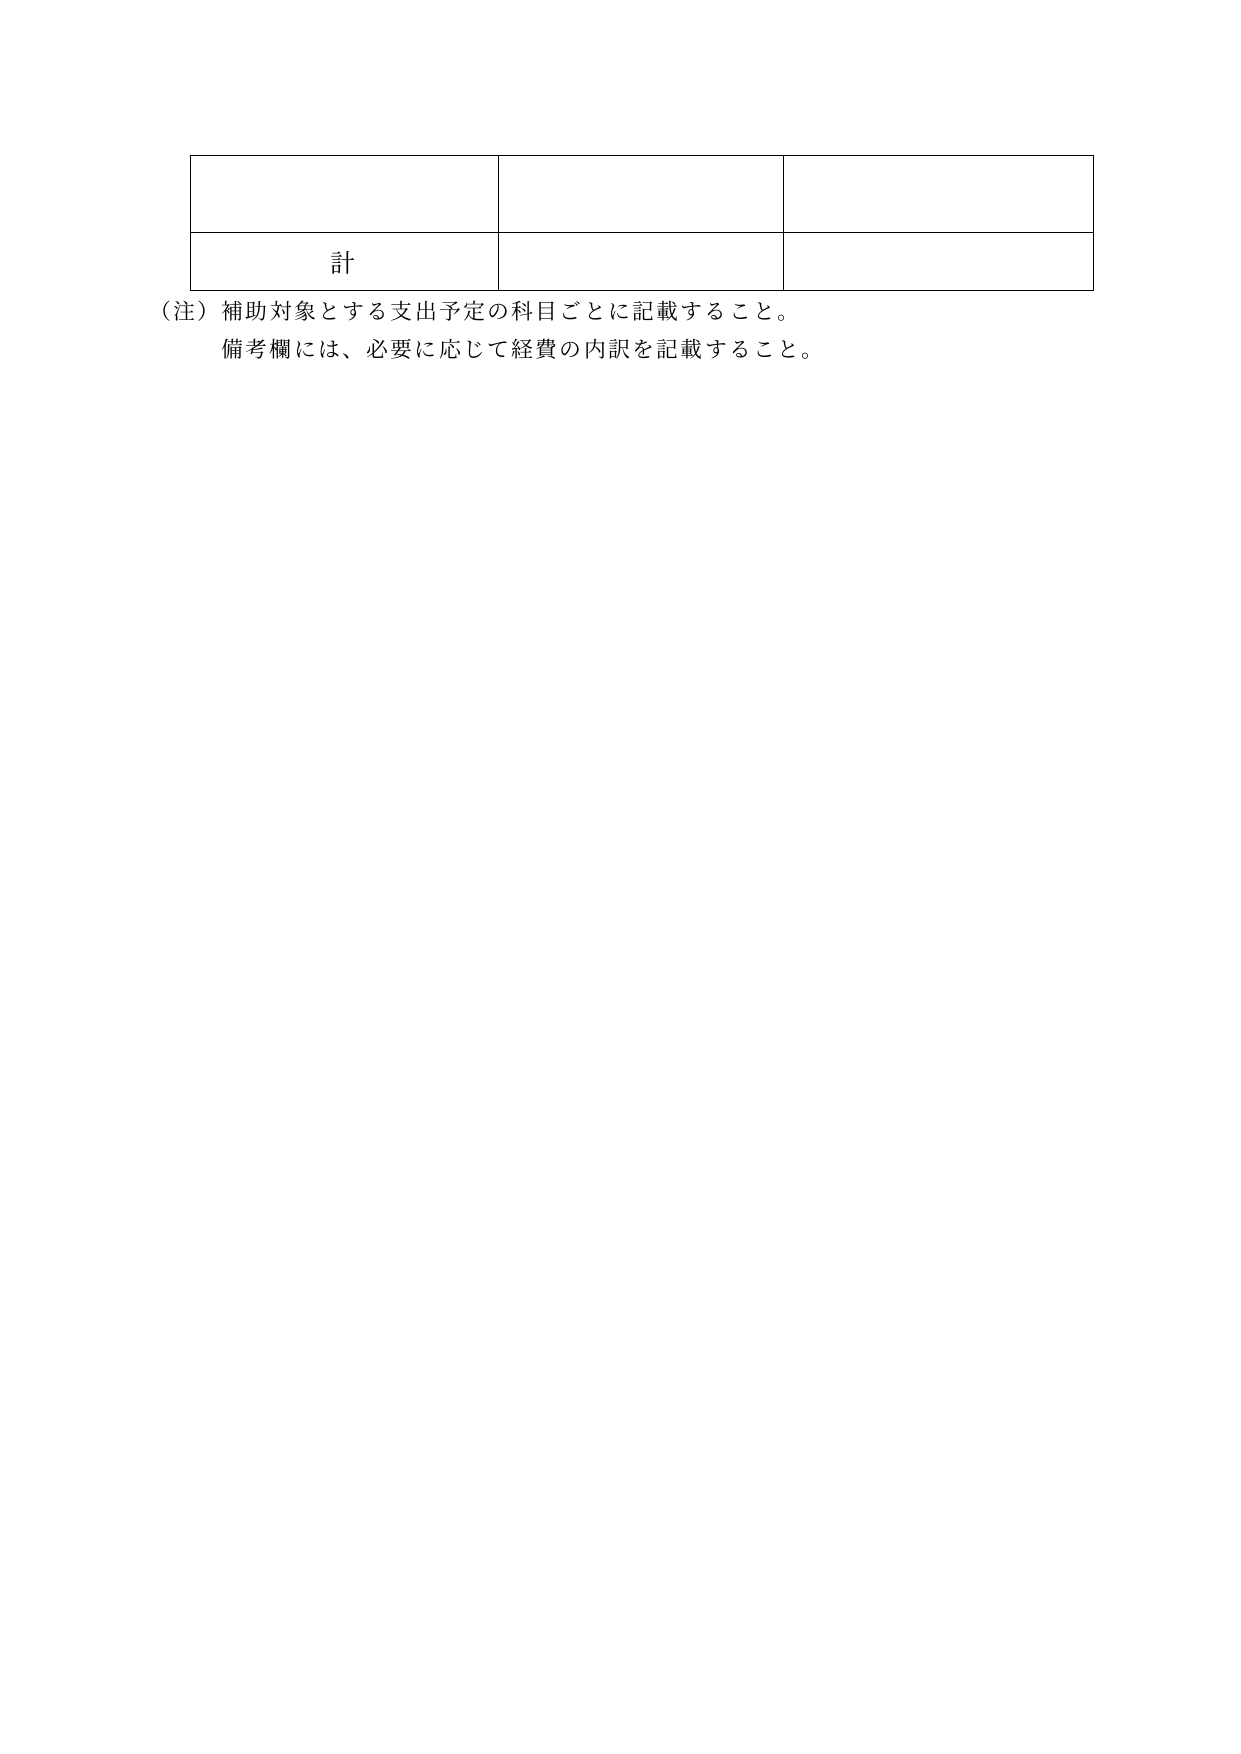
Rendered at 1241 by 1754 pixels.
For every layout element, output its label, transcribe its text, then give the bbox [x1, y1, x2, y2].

text 備考欄には、必要に応じて経費の内訳を記載すること。 [149, 329, 1091, 367]
text （注）補助対象とする支出予定の科目ごとに記載すること。 [149, 291, 1091, 329]
table_cell 計 [191, 233, 498, 290]
table_cell [784, 156, 1093, 232]
table_cell [499, 156, 783, 232]
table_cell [191, 156, 498, 232]
table_cell [784, 233, 1093, 290]
table_cell [499, 233, 783, 290]
